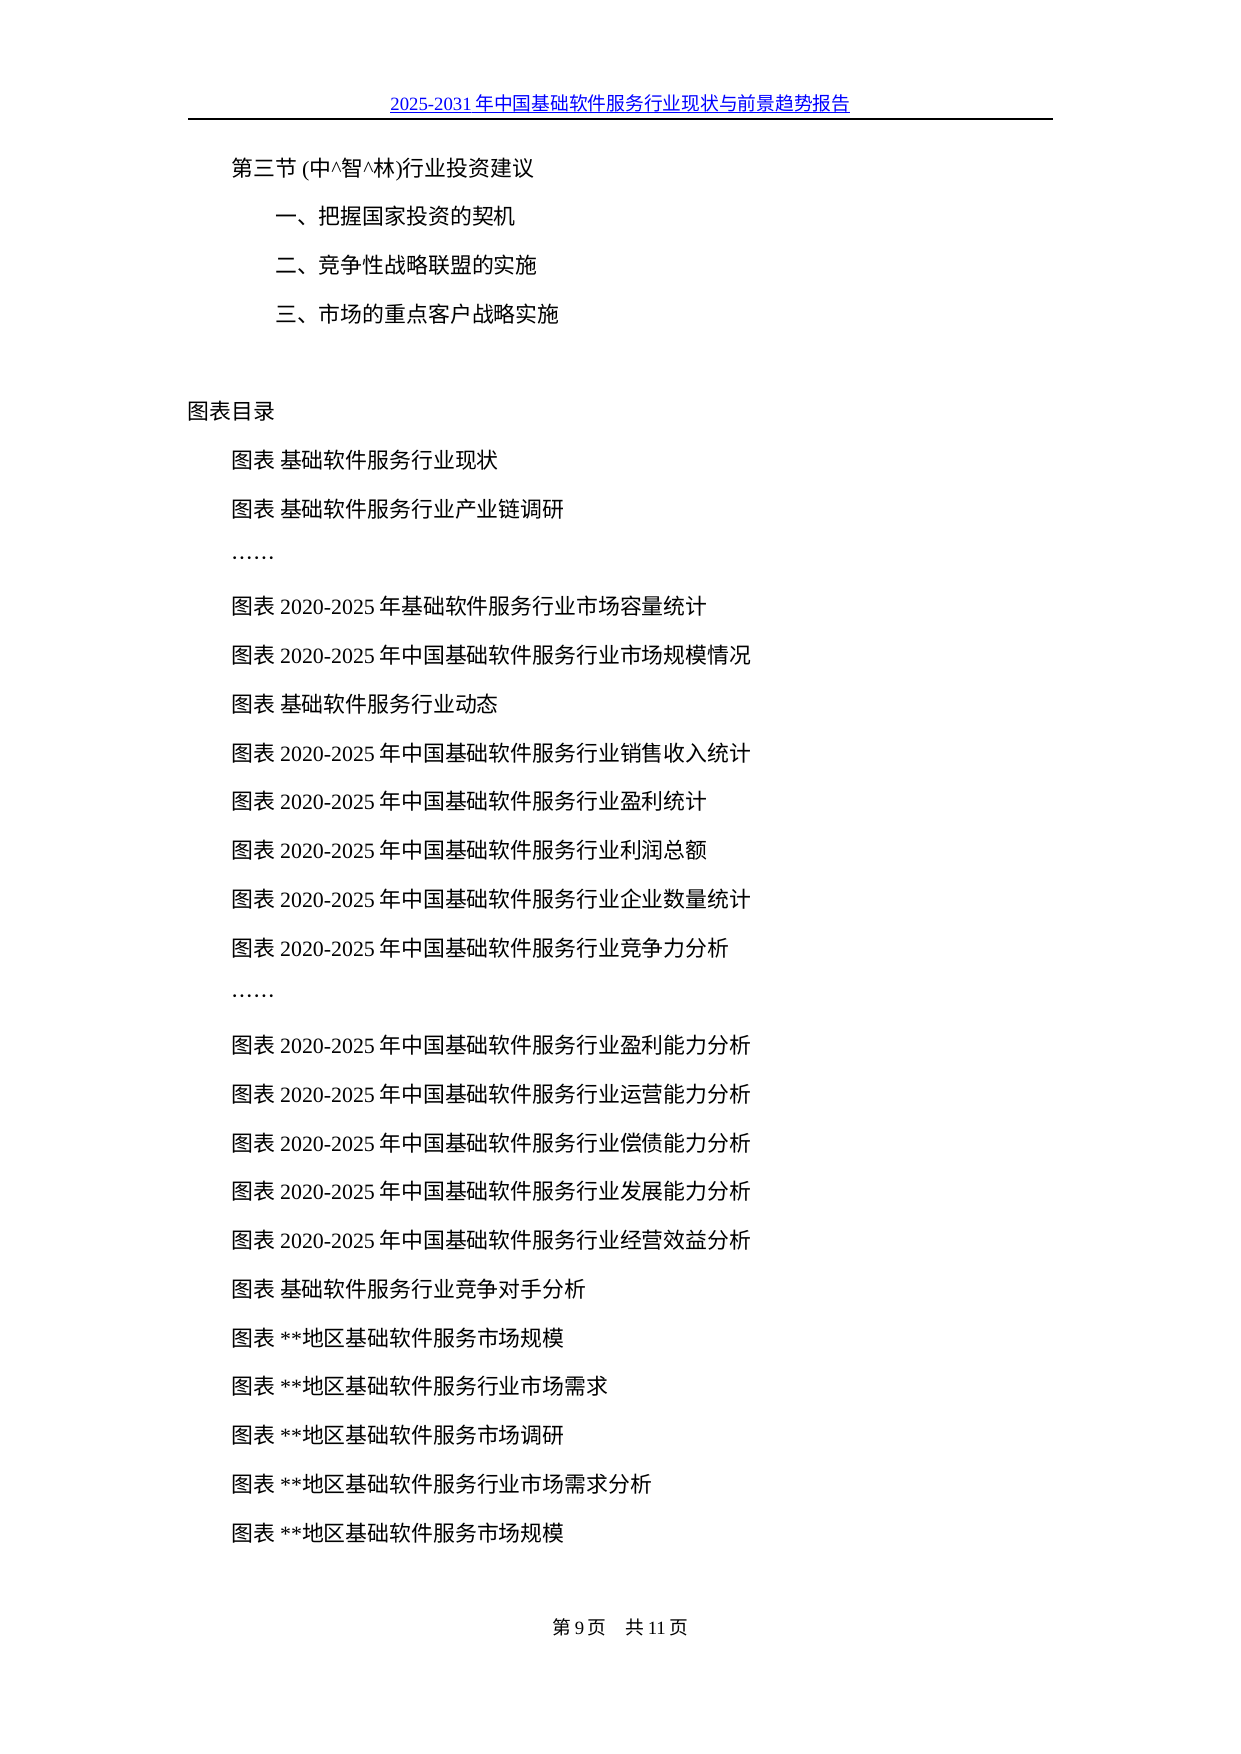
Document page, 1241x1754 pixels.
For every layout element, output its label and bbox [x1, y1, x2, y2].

text [187, 150, 1053, 1548]
